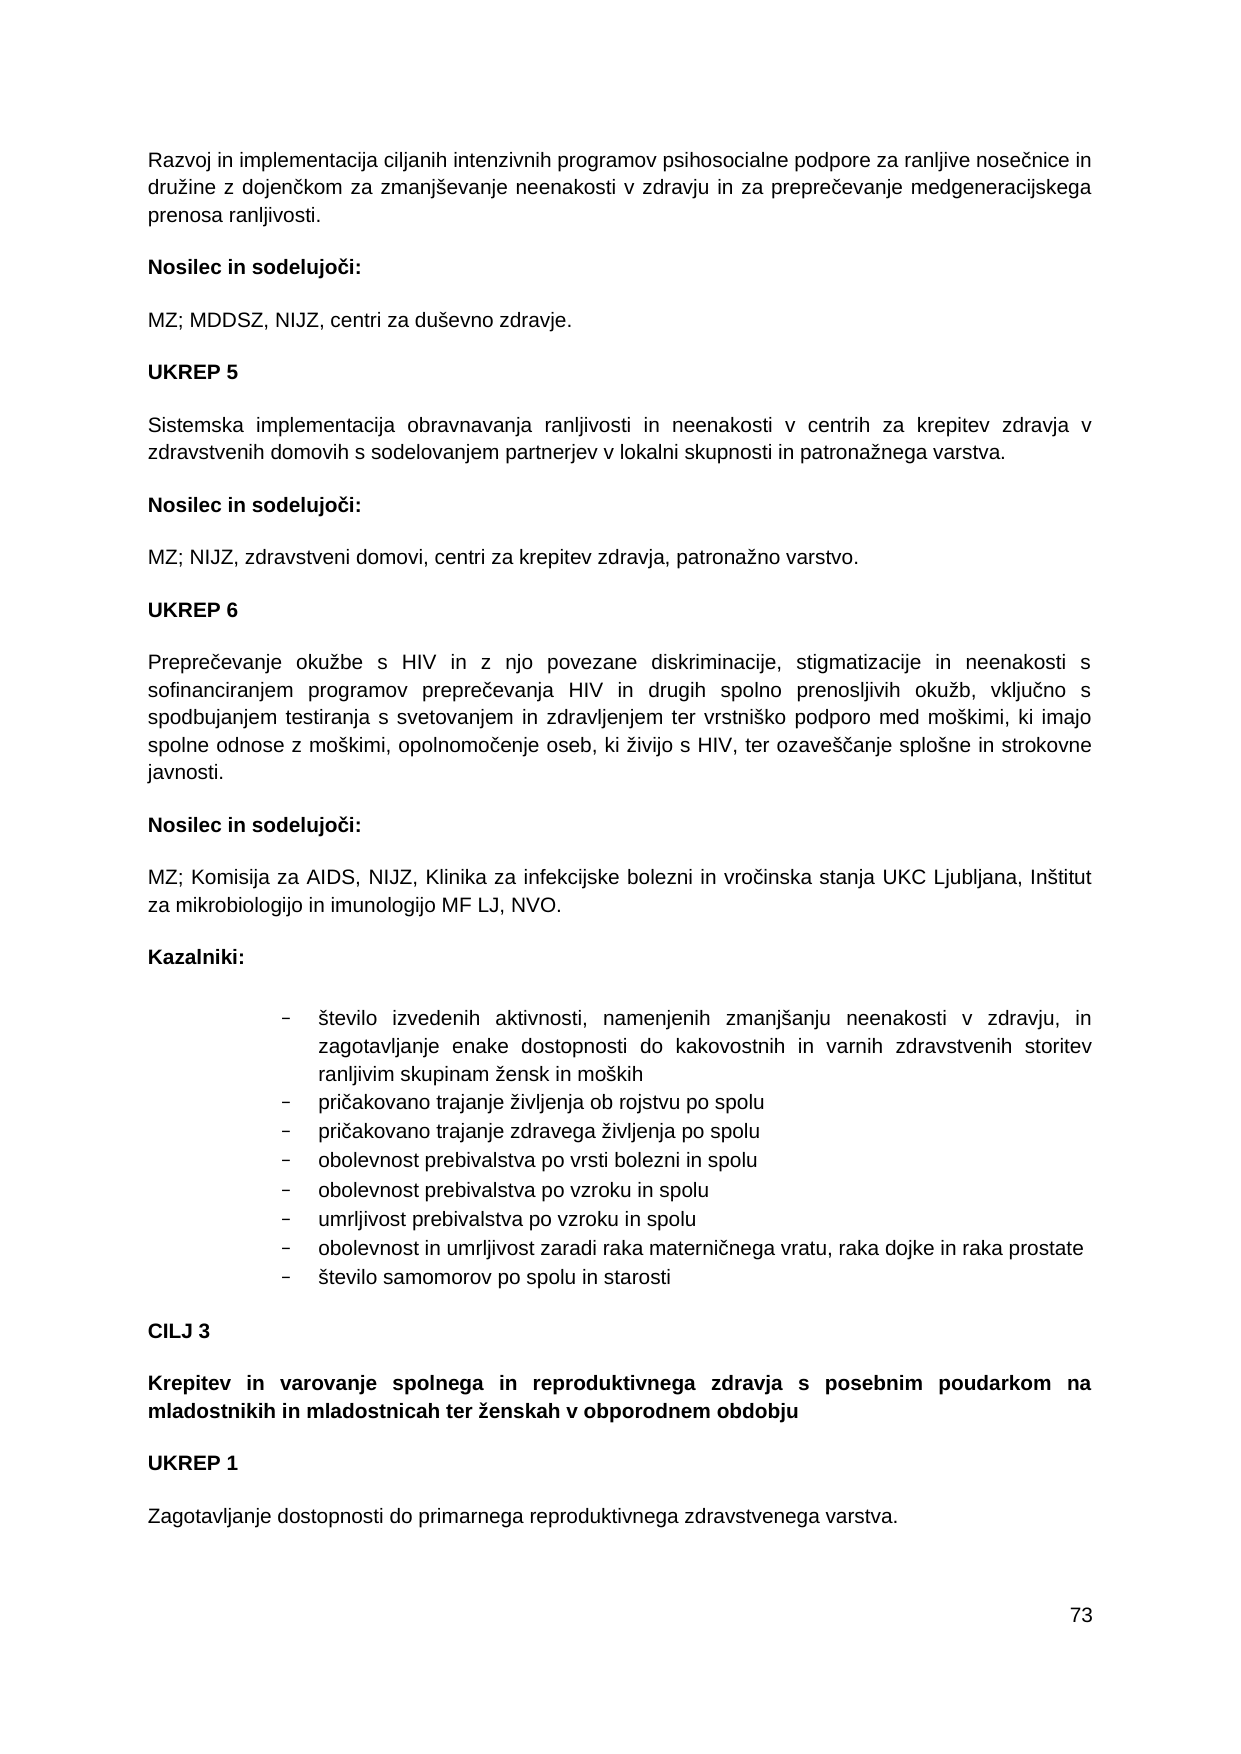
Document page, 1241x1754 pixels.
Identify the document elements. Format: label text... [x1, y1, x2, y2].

text UKREP 5 [148, 360, 1093, 384]
text UKREP 6 [148, 598, 1093, 622]
list umrljivost prebivalstva po vzroku in spolu [281, 1206, 1093, 1231]
text MZ; MDDSZ, NIJZ, centri za duševno zdravje. [148, 308, 1093, 332]
text Nosilec in sodelujoči: [148, 255, 1093, 279]
list pričakovano trajanje življenja ob rojstvu po spolu [281, 1089, 1093, 1115]
text CILJ 3 [148, 1318, 1093, 1342]
text Zagotavljanje dostopnosti do primarnega reproduktivnega zdravstvenega varstva. [148, 1503, 1093, 1527]
list obolevnost prebivalstva po vrsti bolezni in spolu [281, 1148, 1093, 1173]
list število izvedenih aktivnosti, namenjenih zmanjšanju neenakosti v zdravju, in zagotavljanje enake dostopnosti do kakovostnih in varnih zdravstvenih storitev ranljivim skupinam žensk in moških [281, 1005, 1093, 1086]
text Preprečevanje okužbe s HIV in z njo povezane diskriminacije, stigmatizacije in neenakosti s sofinanciranjem programov preprečevanja HIV in drugih spolno prenosljivih okužb, vključno s spodbujanjem testiranja s svetovanjem in zdravljenjem ter vrstniško podporo med moškimi, ki imajo spolne odnose z moškimi, opolnomočenje oseb, ki živijo s HIV, ter ozaveščanje splošne in strokovne javnosti. [148, 650, 1093, 784]
list obolevnost prebivalstva po vzroku in spolu [281, 1177, 1093, 1202]
text Kazalniki: [148, 945, 1093, 1001]
text MZ; Komisija za AIDS, NIJZ, Klinika za infekcijske bolezni in vročinska stanja UKC Ljubljana, Inštitut za mikrobiologijo in imunologijo MF LJ, NVO. [148, 865, 1093, 917]
text UKREP 1 [148, 1451, 1093, 1475]
text Sistemska implementacija obravnavanja ranljivosti in neenakosti v centrih za krepitev zdravja v zdravstvenih domovih s sodelovanjem partnerjev v lokalni skupnosti in patronažnega varstva. [148, 413, 1093, 464]
text MZ; NIJZ, zdravstveni domovi, centri za krepitev zdravja, patronažno varstvo. [148, 545, 1093, 569]
text Nosilec in sodelujoči: [148, 493, 1093, 517]
text Krepitev in varovanje spolnega in reproduktivnega zdravja s posebnim poudarkom na mladostnikih in mladostnicah ter ženskah v obporodnem obdobju [148, 1371, 1093, 1422]
text Razvoj in implementacija ciljanih intenzivnih programov psihosocialne podpore za ranljive nosečnice in družine z dojenčkom za zmanjševanje neenakosti v zdravju in za preprečevanje medgeneracijskega prenosa ranljivosti. [148, 148, 1093, 227]
list obolevnost in umrljivost zaradi raka materničnega vratu, raka dojke in raka prostate [281, 1235, 1093, 1261]
list pričakovano trajanje zdravega življenja po spolu [281, 1118, 1093, 1144]
text Nosilec in sodelujoči: [148, 813, 1093, 837]
list število samomorov po spolu in starosti [281, 1264, 1093, 1290]
